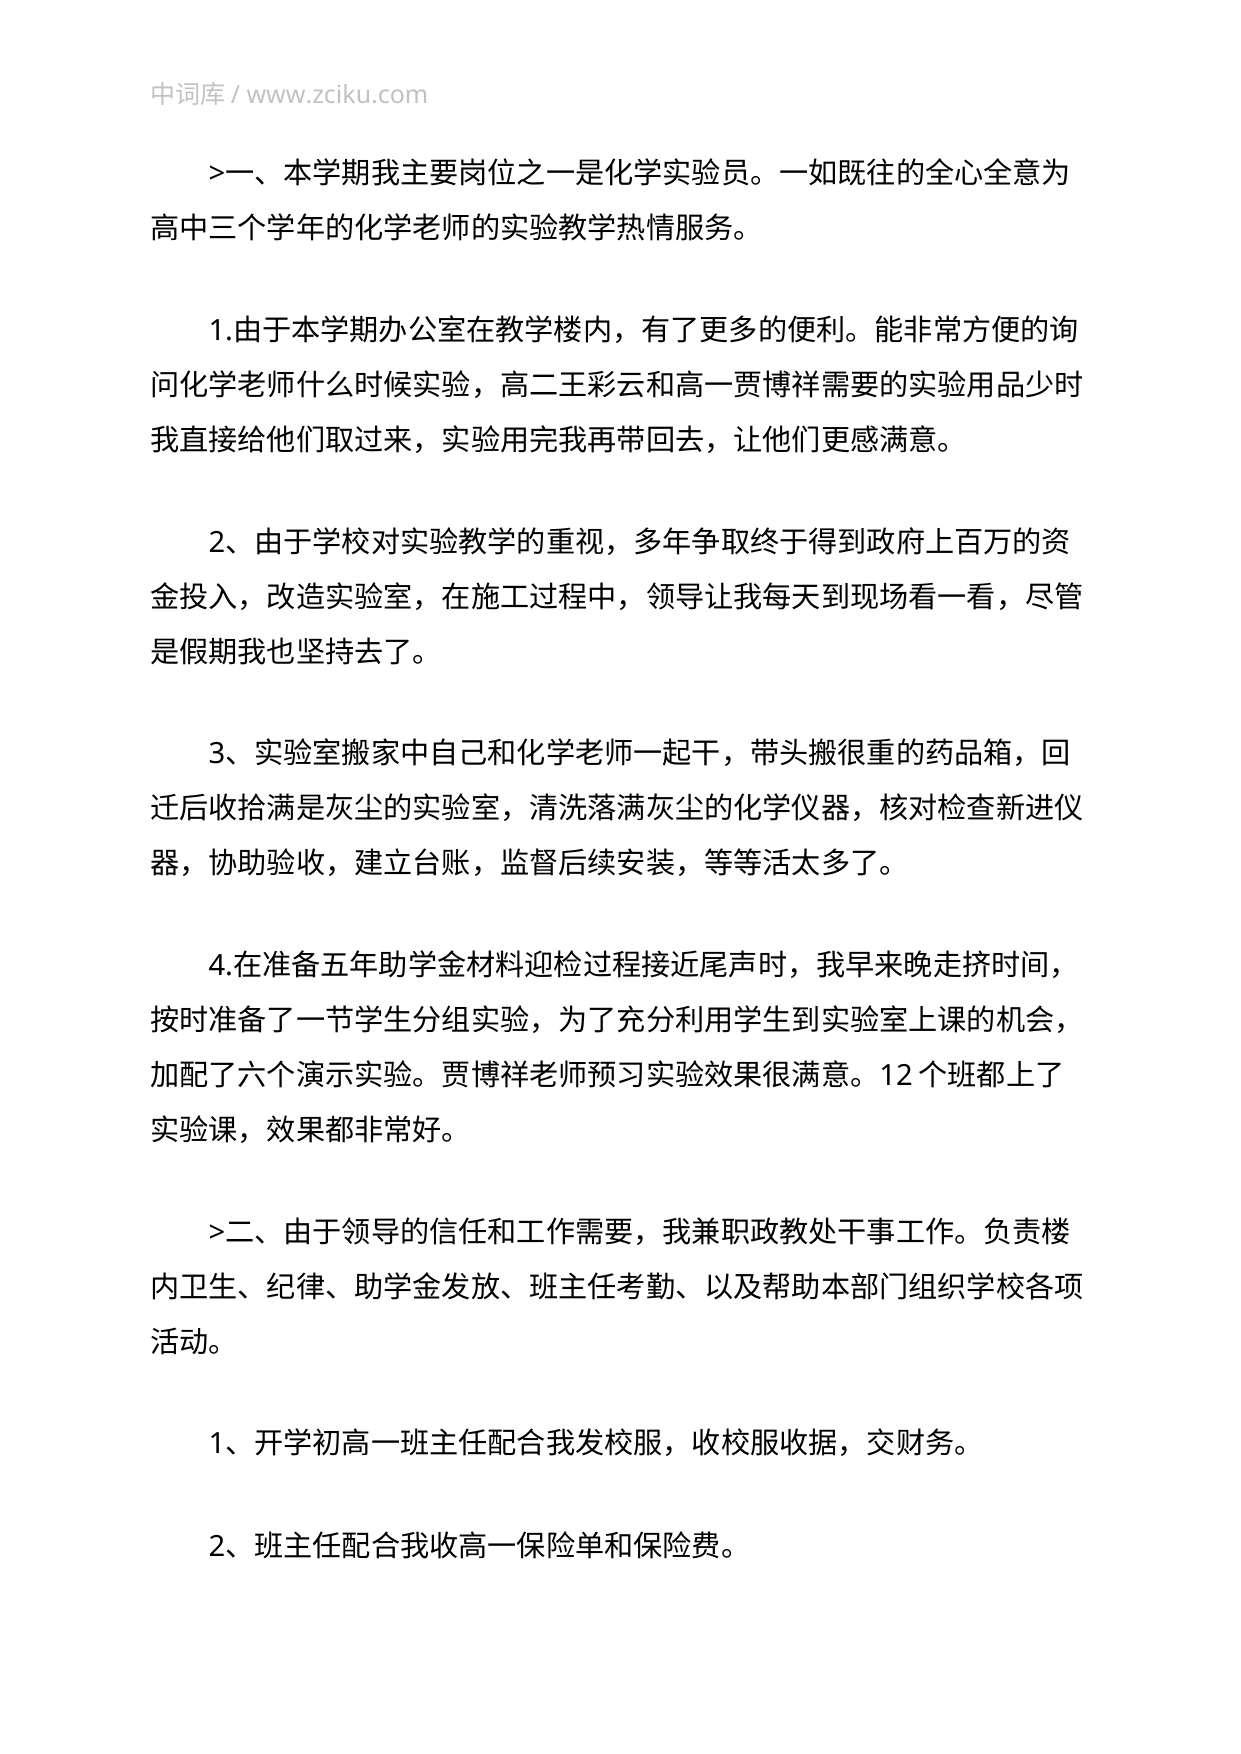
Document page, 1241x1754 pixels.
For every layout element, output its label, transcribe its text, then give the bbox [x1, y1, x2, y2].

text 1.由于本学期办公室在教学楼内，有了更多的便利。能非常方便的询问化学老师什么时候实验，高二王彩云和高一贾博祥需要的实验用品少时我直接给他们取过来，实验用完我再带回去，让他们更感满意。 [150, 307, 1090, 459]
text 3、实验室搬家中自己和化学老师一起干，带头搬很重的药品箱，回迁后收拾满是灰尘的实验室，清洗落满灰尘的化学仪器，核对检查新进仪器，协助验收，建立台账，监督后续安装，等等活太多了。 [150, 730, 1090, 882]
text 4.在准备五年助学金材料迎检过程接近尾声时，我早来晚走挤时间，按时准备了一节学生分组实验，为了充分利用学生到实验室上课的机会，加配了六个演示实验。贾博祥老师预习实验效果很满意。12个班都上了实验课，效果都非常好。 [150, 942, 1090, 1149]
text >二、由于领导的信任和工作需要，我兼职政教处干事工作。负责楼内卫生、纪律、助学金发放、班主任考勤、以及帮助本部门组织学校各项活动。 [150, 1208, 1090, 1361]
text 1、开学初高一班主任配合我发校服，收校服收据，交财务。 [150, 1420, 1090, 1462]
text >一、本学期我主要岗位之一是化学实验员。一如既往的全心全意为高中三个学年的化学老师的实验教学热情服务。 [150, 150, 1090, 247]
text 2、由于学校对实验教学的重视，多年争取终于得到政府上百万的资金投入，改造实验室，在施工过程中，领导让我每天到现场看一看，尽管是假期我也坚持去了。 [150, 518, 1090, 671]
text 2、班主任配合我收高一保险单和保险费。 [150, 1522, 1090, 1564]
